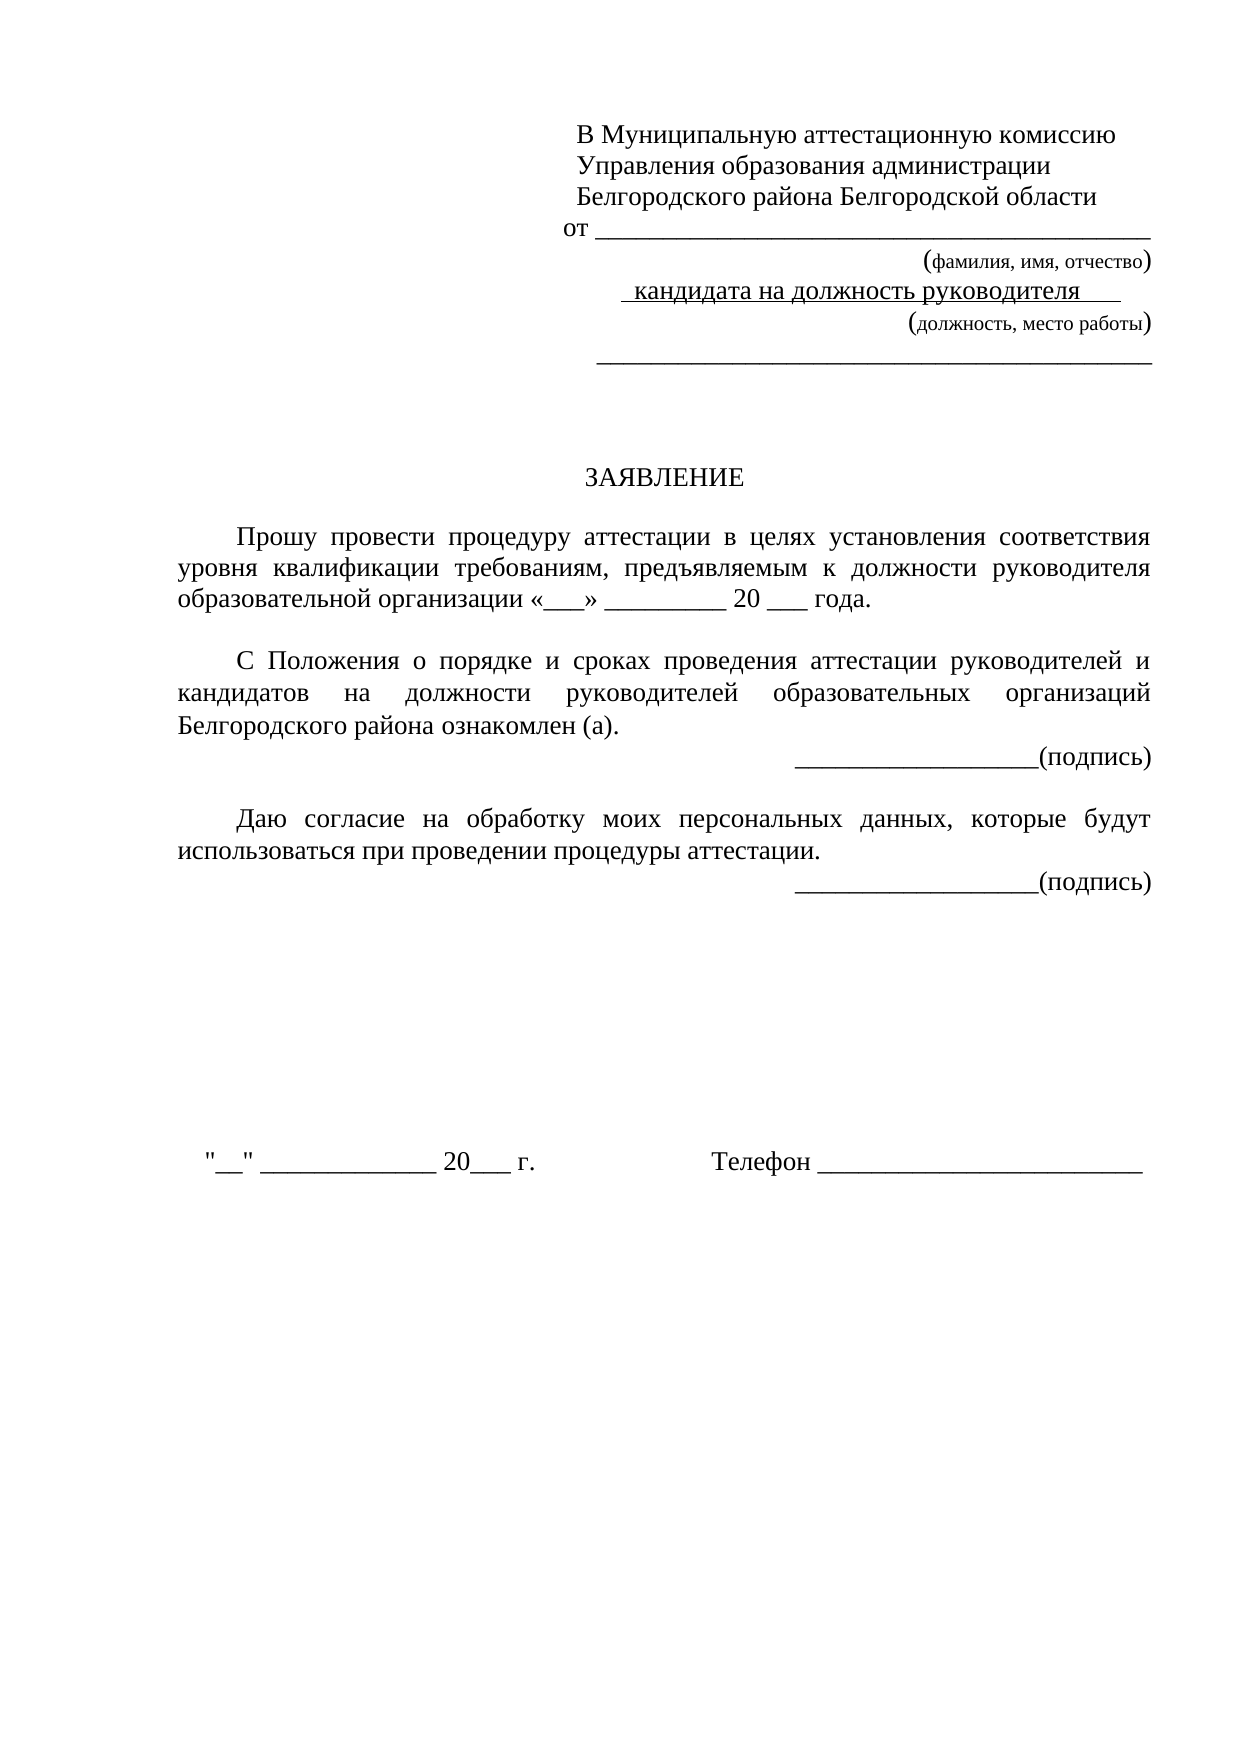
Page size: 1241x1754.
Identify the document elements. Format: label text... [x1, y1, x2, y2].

text __________________(подпись) [177, 740, 1152, 771]
text ЗАЯВЛЕНИЕ [177, 461, 1152, 492]
text __________________(подпись) [177, 865, 1152, 896]
text С Положения о порядке и сроках проведения аттестации руководителей и кандидатов на должности руководителей образовательных организаций Белгородского района ознакомлен (а). [177, 644, 1152, 740]
text кандидата на должность руководителя [177, 274, 1152, 305]
text Прошу провести процедуру аттестации в целях установления соответствия уровня квалификации требованиям, предъявляемым к должности руководителя образовательной организации «___» _________ 20 ___ года. [177, 520, 1152, 613]
text "__" _____________ 20___ г. Телефон ________________________ [177, 1145, 1152, 1176]
text (должность, место работы) [177, 305, 1152, 336]
text _________________________________________ [177, 336, 1152, 367]
text Даю согласие на обработку моих персональных данных, которые будут использоваться при проведении процедуры аттестации. [177, 803, 1152, 865]
text от _________________________________________ [177, 212, 1152, 243]
text (фамилия, имя, отчество) [177, 243, 1152, 274]
text В Муниципальную аттестационную комиссию Управления образования администрации Белгородского района Белгородской области [576, 118, 1152, 212]
